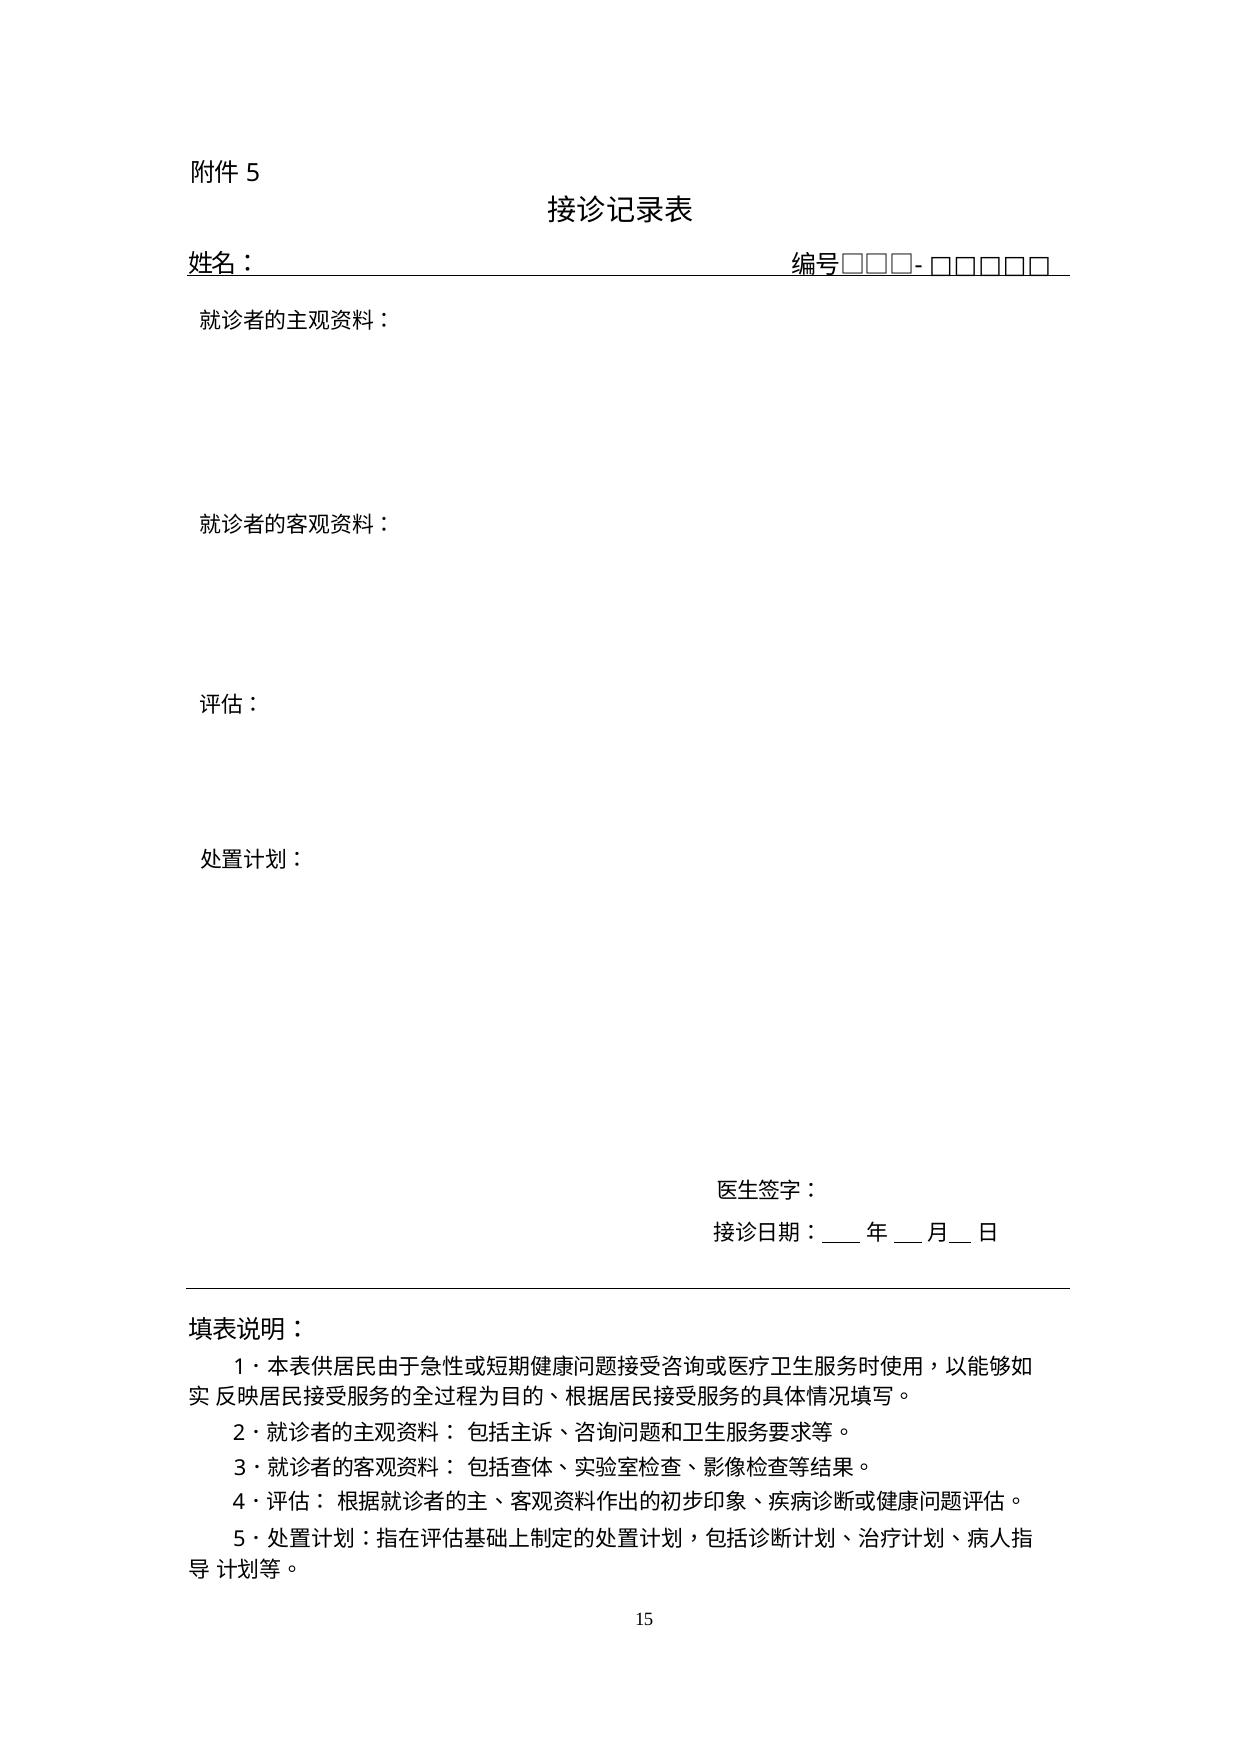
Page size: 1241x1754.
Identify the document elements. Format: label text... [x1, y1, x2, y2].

text 就诊者的客观资料： [199, 511, 1070, 538]
text 4．评估： 根据就诊者的主、客观资料作出的初步印象、疾病诊断或健康问题评估。 [232, 1488, 1070, 1515]
text 处置计划： [200, 846, 1070, 873]
text 填表说明： [188, 1313, 1070, 1344]
text 医生签字： [716, 1176, 1070, 1203]
text 2．就诊者的主观资料： 包括主诉、咨询问题和卫生服务要求等。 [233, 1419, 1070, 1446]
text 3．就诊者的客观资料： 包括查体、实验室检查、影像检查等结果。 [233, 1454, 1070, 1481]
text 就诊者的主观资料： [199, 307, 1070, 334]
text 接诊日期： 年 月 日 [713, 1218, 1070, 1245]
text 1．本表供居民由于急性或短期健康问题接受咨询或医疗卫生服务时使用，以能够如实 反映居民接受服务的全过程为目的、根据居民接受服务的具体情况填写。 [188, 1351, 1054, 1411]
text 评估： [199, 691, 1070, 718]
text 5．处置计划：指在评估基础上制定的处置计划，包括诊断计划、治疗计划、病人指导 计划等。 [188, 1523, 1054, 1583]
